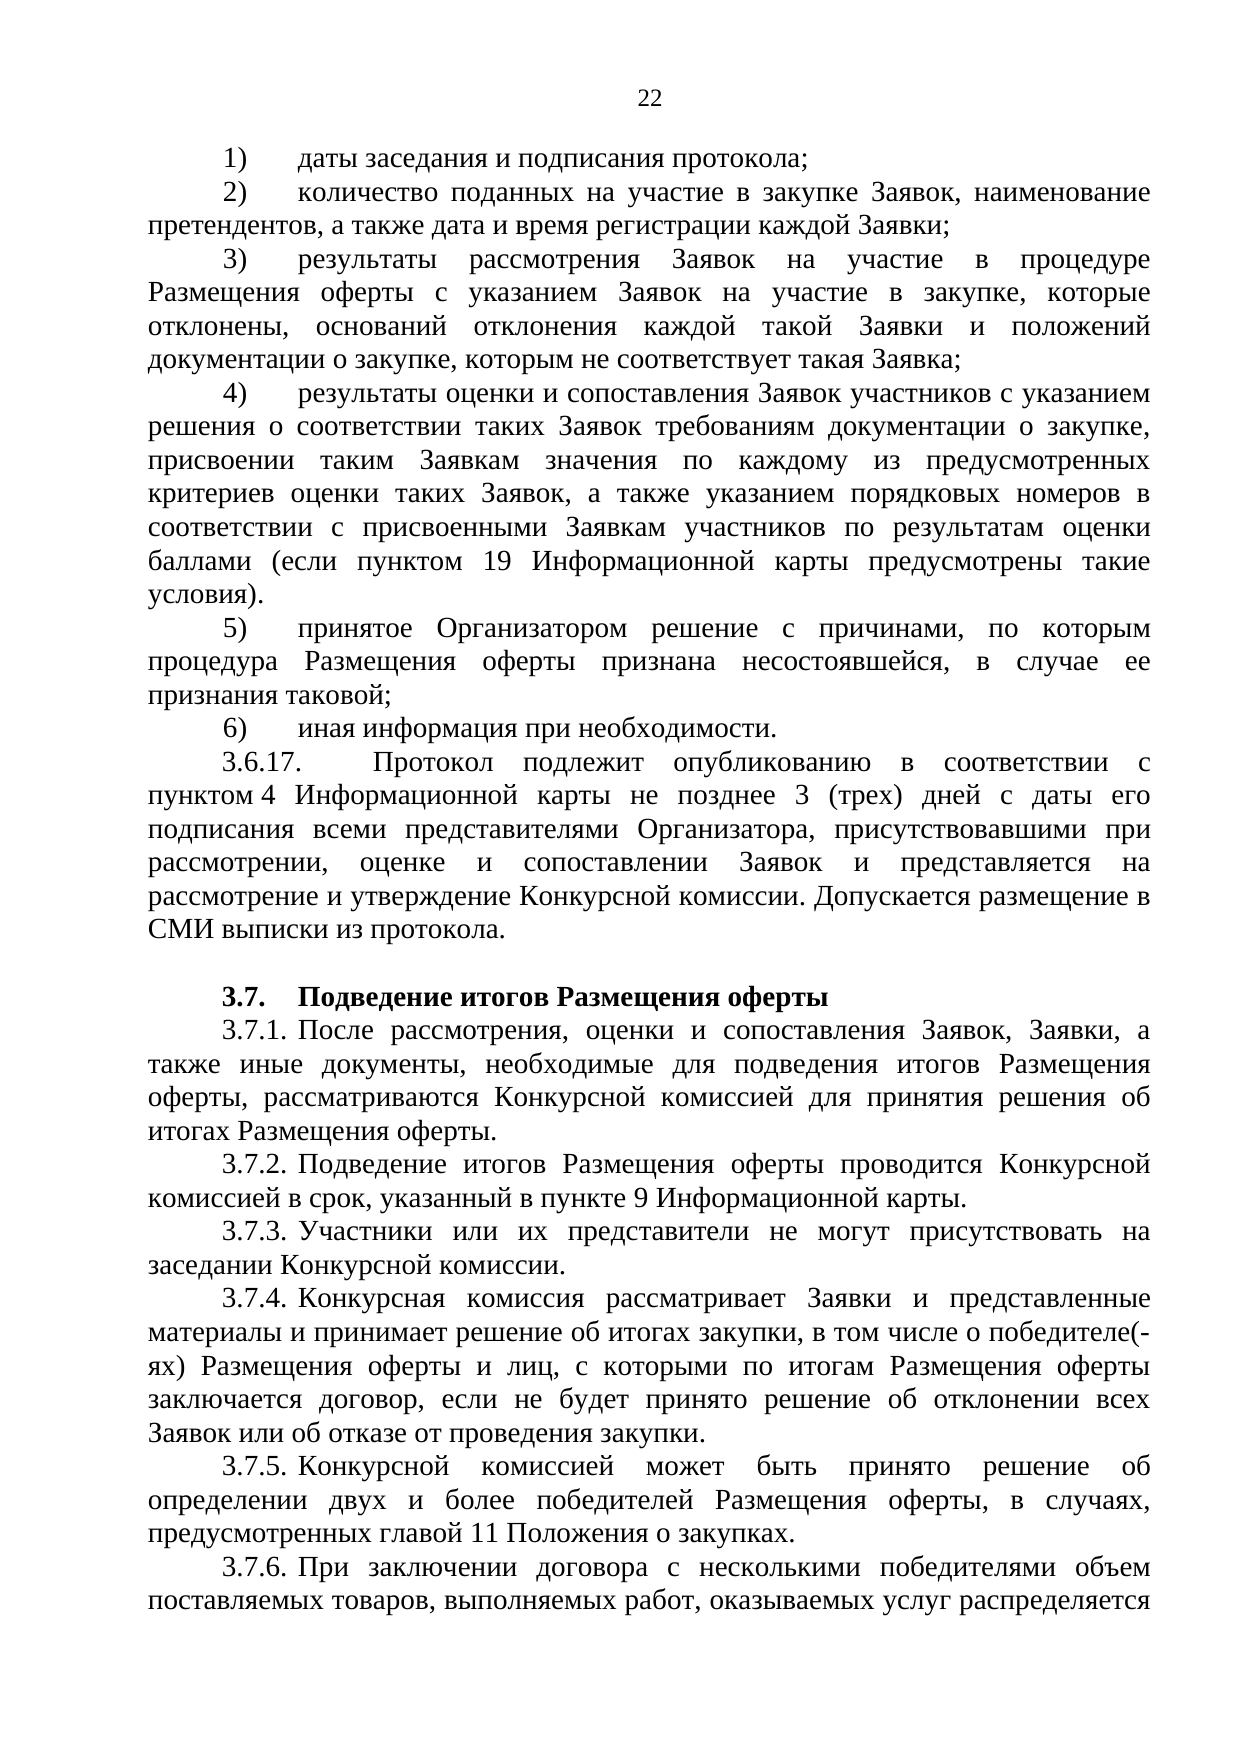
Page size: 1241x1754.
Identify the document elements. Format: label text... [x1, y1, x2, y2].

list Протокол подлежит опубликованию в соответствии с пунктом 4 Информационной карты не позднее 3 (трех) дней с даты его подписания всеми представителями Организатора, присутствовавшими при рассмотрении, оценке и сопоставлении Заявок и представляется на рассмотрение и утверждение Конкурсной комиссии. Допускается размещение в СМИ выписки из протокола. [148, 744, 1152, 945]
list иная информация при необходимости. [148, 710, 1152, 744]
list Конкурсная комиссия рассматривает Заявки и представленные материалы и принимает решение об итогах закупки, в том числе о победителе(-ях) Размещения оферты и лиц, с которыми по итогам Размещения оферты заключается договор, если не будет принято решение об отклонении всех Заявок или об отказе от проведения закупки. [148, 1281, 1152, 1448]
list результаты рассмотрения Заявок на участие в процедуре Размещения оферты с указанием Заявок на участие в закупке, которые отклонены, оснований отклонения каждой такой Заявки и положений документации о закупке, которым не соответствует такая Заявка; [148, 241, 1152, 375]
list даты заседания и подписания протокола; [148, 140, 1152, 174]
list результаты оценки и сопоставления Заявок участников с указанием решения о соответствии таких Заявок требованиям документации о закупке, присвоении таким Заявкам значения по каждому из предусмотренных критериев оценки таких Заявок, а также указанием порядковых номеров в соответствии с присвоенными Заявкам участников по результатам оценки баллами (если пунктом 19 Информационной карты предусмотрены такие условия). [148, 375, 1152, 610]
list Конкурсной комиссией может быть принято решение об определении двух и более победителей Размещения оферты, в случаях, предусмотренных главой 11 Положения о закупках. [148, 1448, 1152, 1549]
list После рассмотрения, оценки и сопоставления Заявок, Заявки, а также иные документы, необходимые для подведения итогов Размещения оферты, рассматриваются Конкурсной комиссией для принятия решения об итогах Размещения оферты. [148, 1012, 1152, 1146]
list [148, 1549, 1152, 1616]
list Подведение итогов Размещения оферты [148, 979, 1152, 1012]
list количество поданных на участие в закупке Заявок, наименование претендентов, а также дата и время регистрации каждой Заявки; [148, 174, 1152, 241]
list Подведение итогов Размещения оферты проводится Конкурсной комиссией в срок, указанный в пункте 9 Информационной карты. [148, 1146, 1152, 1213]
list Участники или их представители не могут присутствовать на заседании Конкурсной комиссии. [148, 1213, 1152, 1281]
list принятое Организатором решение с причинами, по которым процедура Размещения оферты признана несостоявшейся, в случае ее признания таковой; [148, 610, 1152, 710]
